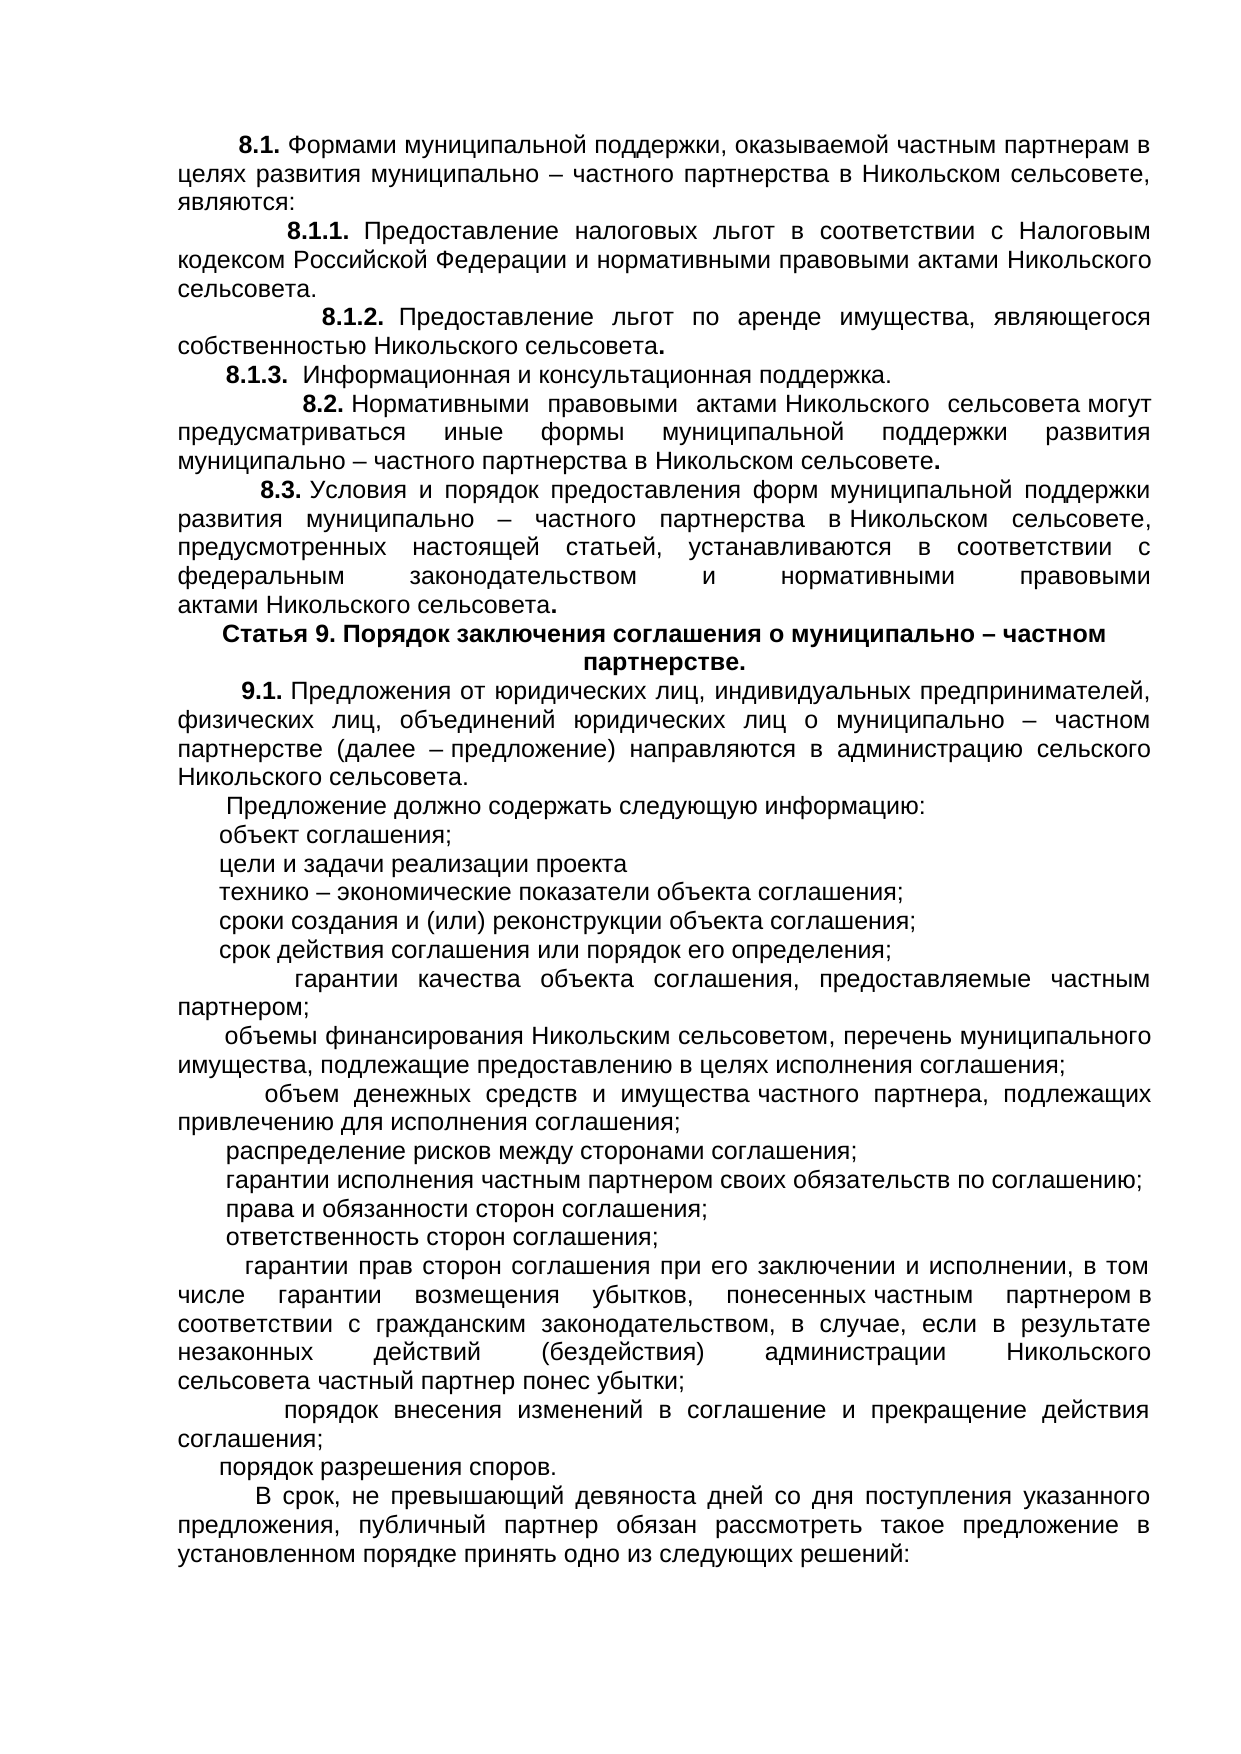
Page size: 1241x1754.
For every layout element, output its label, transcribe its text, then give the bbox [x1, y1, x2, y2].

text объем денежных средств и имущества частного партнера, подлежащих привлечению для исполнения соглашения; [177, 1079, 1152, 1136]
text В срок, не превышающий девяноста дней со дня поступления указанного предложения, публичный партнер обязан рассмотреть такое предложение в установленном порядке принять одно из следующих решений: [177, 1481, 1152, 1567]
text Статья 9. Порядок заключения соглашения о муниципально – частном партнерстве. [177, 619, 1152, 676]
text 8.1.3. Информационная и консультационная поддержка. [177, 360, 1152, 389]
text гарантии прав сторон соглашения при его заключении и исполнении, в том числе гарантии возмещения убытков, понесенных частным партнером в соответствии с гражданским законодательством, в случае, если в результате незаконных действий (бездействия) администрации Никольского сельсовета частный партнер понес убытки; [177, 1251, 1152, 1395]
text объемы финансирования Никольским сельсоветом, перечень муниципального имущества, подлежащие предоставлению в целях исполнения соглашения; [177, 1021, 1152, 1079]
text 8.1. Формами муниципальной поддержки, оказываемой частным партнерам в целях развития муниципально – частного партнерства в Никольском сельсовете, являются: [177, 130, 1152, 216]
text технико – экономические показатели объекта соглашения; [177, 877, 1152, 906]
text 8.1.1. Предоставление налоговых льгот в соответствии с Налоговым кодексом Российской Федерации и нормативными правовыми актами Никольского сельсовета. [177, 216, 1152, 302]
text 8.2. Нормативными правовыми актами Никольского сельсовета могут предусматриваться иные формы муниципальной поддержки развития муниципально – частного партнерства в Никольском сельсовете. [177, 389, 1152, 475]
text цели и задачи реализации проекта [177, 849, 1152, 877]
text гарантии качества объекта соглашения, предоставляемые частным партнером; [177, 964, 1152, 1021]
text 8.1.2. Предоставление льгот по аренде имущества, являющегося собственностью Никольского сельсовета. [177, 302, 1152, 360]
text 9.1. Предложения от юридических лиц, индивидуальных предпринимателей, физических лиц, объединений юридических лиц о муниципально – частном партнерстве (далее – предложение) направляются в администрацию сельского Никольского сельсовета. [177, 676, 1152, 791]
text права и обязанности сторон соглашения; [177, 1194, 1152, 1222]
text Предложение должно содержать следующую информацию: [177, 791, 1152, 820]
text распределение рисков между сторонами соглашения; [177, 1136, 1152, 1165]
text порядок внесения изменений в соглашение и прекращение действия соглашения; [177, 1395, 1152, 1452]
text срок действия соглашения или порядок его определения; [177, 935, 1152, 964]
text объект соглашения; [177, 820, 1152, 849]
text ответственность сторон соглашения; [177, 1222, 1152, 1251]
text порядок разрешения споров. [177, 1452, 1152, 1481]
text гарантии исполнения частным партнером своих обязательств по соглашению; [177, 1165, 1152, 1194]
text сроки создания и (или) реконструкции объекта соглашения; [177, 906, 1152, 935]
text 8.3. Условия и порядок предоставления форм муниципальной поддержки развития муниципально – частного партнерства в Никольском сельсовете, предусмотренных настоящей статьей, устанавливаются в соответствии с федеральным законодательством и нормативными правовыми актами Никольского сельсовета. [177, 475, 1152, 619]
